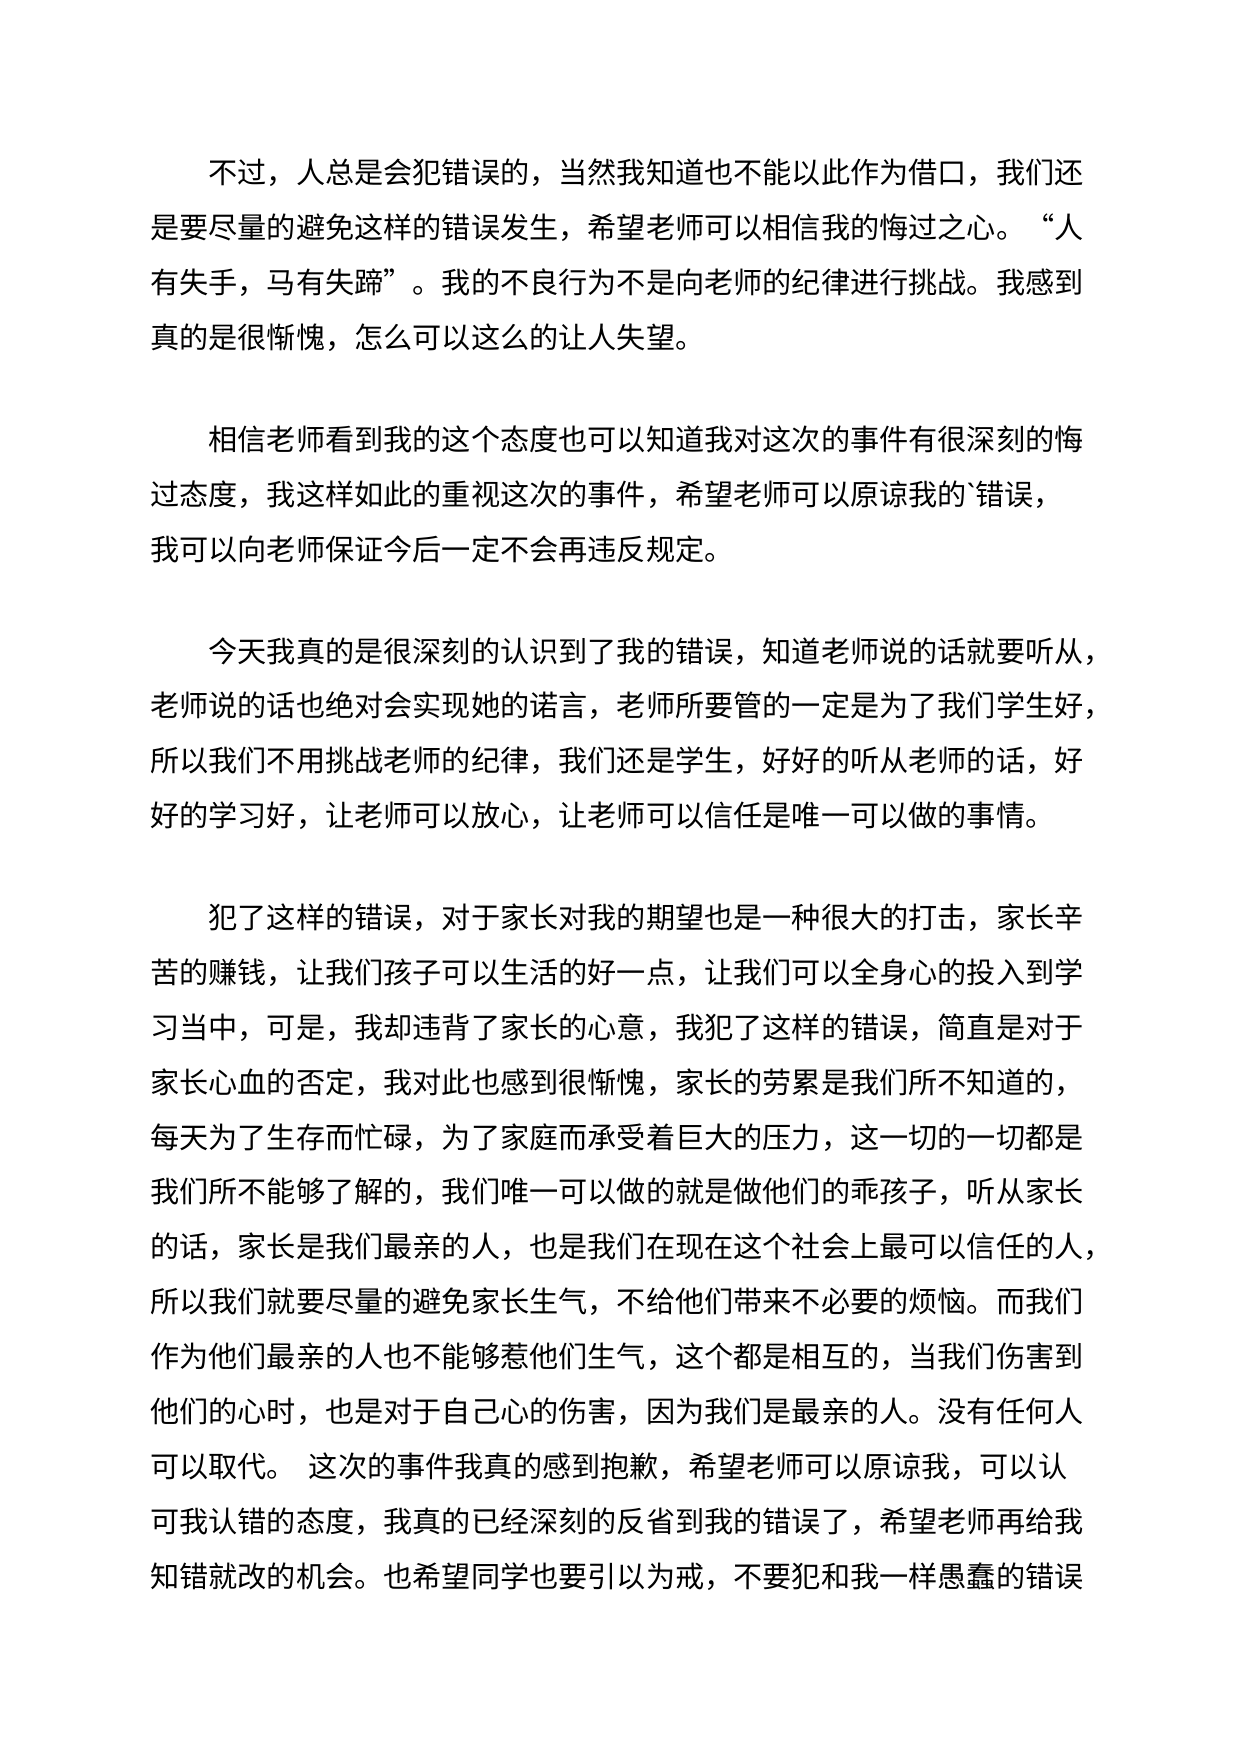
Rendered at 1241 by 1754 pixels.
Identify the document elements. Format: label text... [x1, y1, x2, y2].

text 不过，人总是会犯错误的，当然我知道也不能以此作为借口，我们还是要尽量的避免这样的错误发生，希望老师可以相信我的悔过之心。“人有失手，马有失蹄”。我的不良行为不是向老师的纪律进行挑战。我感到真的是很惭愧，怎么可以这么的让人失望。 [150, 150, 1090, 357]
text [150, 894, 1090, 1596]
text 相信老师看到我的这个态度也可以知道我对这次的事件有很深刻的悔过态度，我这样如此的重视这次的事件，希望老师可以原谅我的`错误，我可以向老师保证今后一定不会再违反规定。 [150, 416, 1090, 569]
text 今天我真的是很深刻的认识到了我的错误，知道老师说的话就要听从，老师说的话也绝对会实现她的诺言，老师所要管的一定是为了我们学生好，所以我们不用挑战老师的纪律，我们还是学生，好好的听从老师的话，好好的学习好，让老师可以放心，让老师可以信任是唯一可以做的事情。 [150, 628, 1090, 835]
